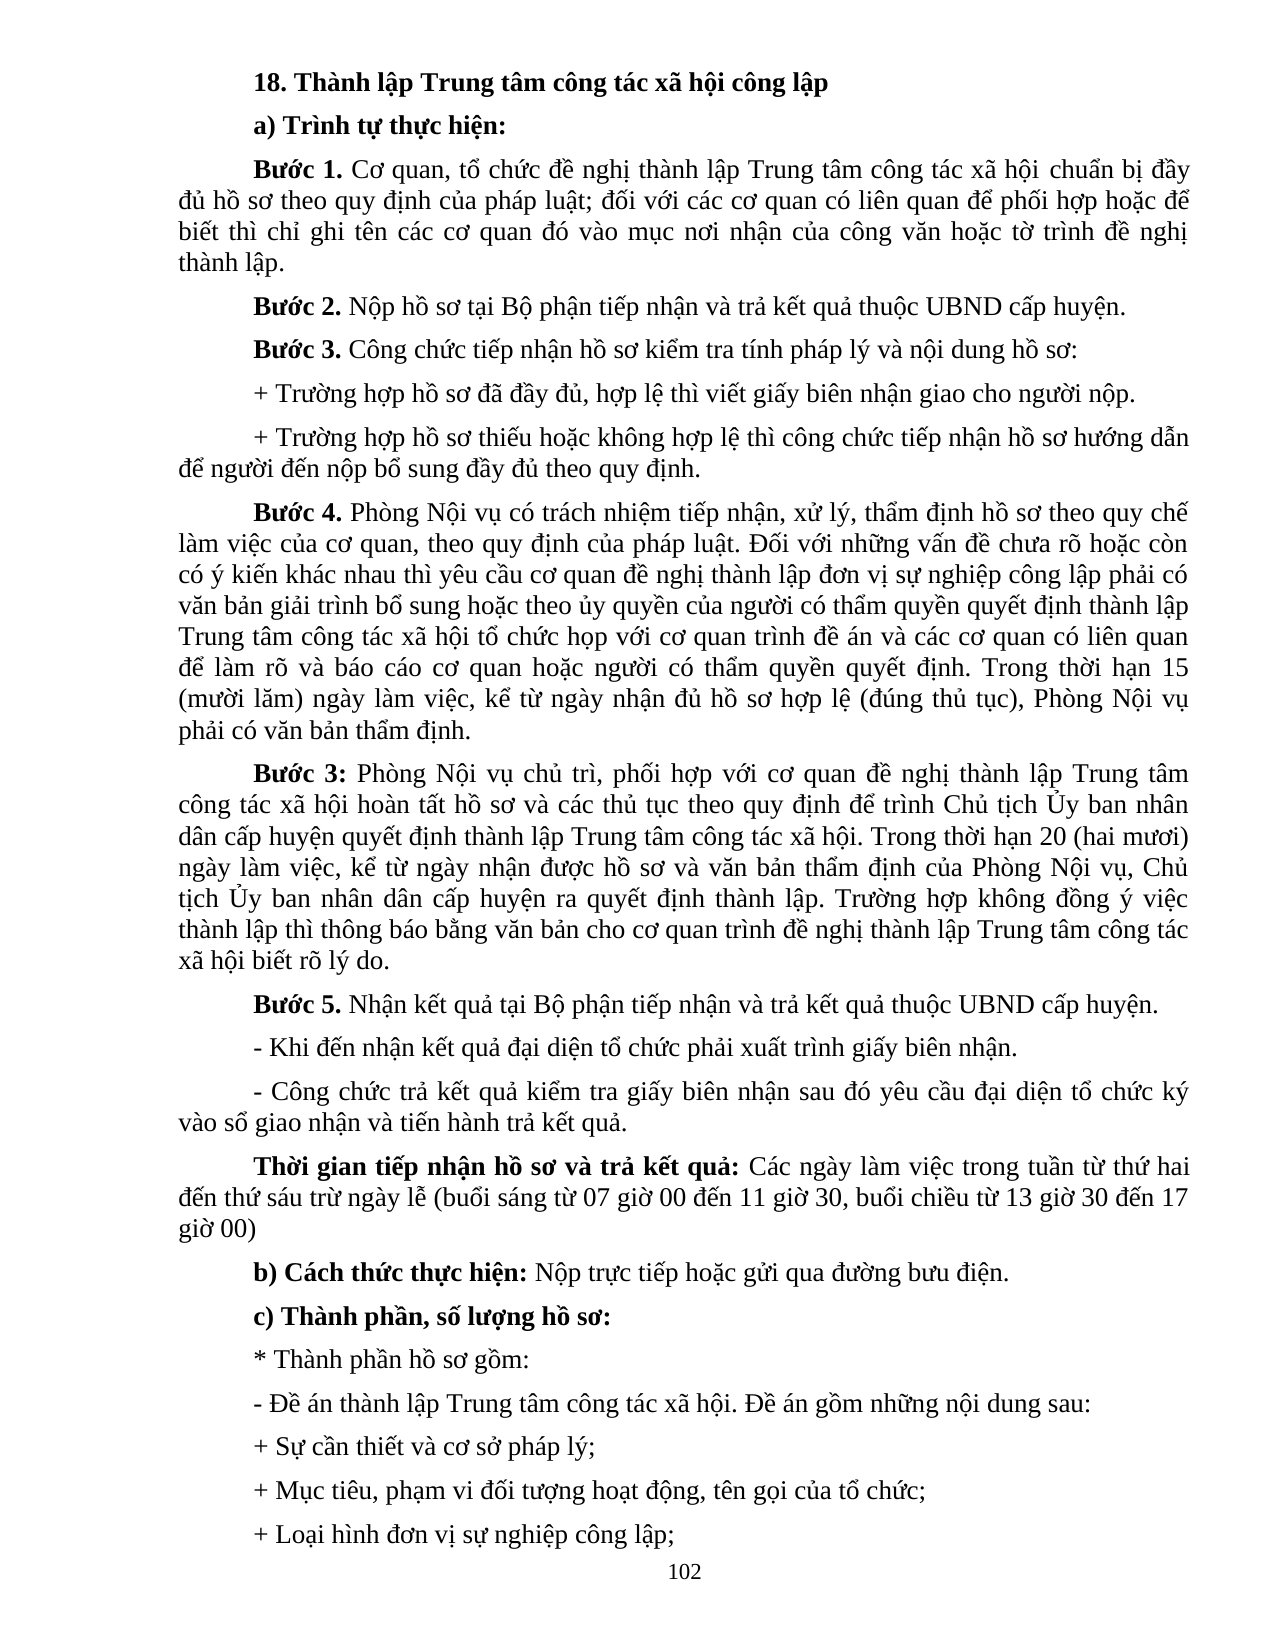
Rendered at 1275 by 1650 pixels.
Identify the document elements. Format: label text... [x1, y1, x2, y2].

text Bước 4. Phòng Nội vụ có trách nhiệm tiếp nhận, xử lý, thẩm định hồ sơ theo quy chế làm việc của cơ quan, theo quy định của pháp luật. Đối với những vấn đề chưa rõ hoặc còn có ý kiến khác nhau thì yêu cầu cơ quan đề nghị thành lập đơn vị sự nghiệp công lập phải có văn bản giải trình bổ sung hoặc theo ủy quyền của người có thẩm quyền quyết định thành lập Trung tâm công tác xã hội tổ chức họp với cơ quan trình đề án và các cơ quan có liên quan để làm rõ và báo cáo cơ quan hoặc người có thẩm quyền quyết định. Trong thời hạn 15 (mười lăm) ngày làm việc, kể từ ngày nhận đủ hồ sơ hợp lệ (đúng thủ tục), Phòng Nội vụ phải có văn bản thẩm định. [178, 496, 1191, 745]
text + Loại hình đơn vị sự nghiệp công lập; [178, 1518, 1191, 1549]
text b) Cách thức thực hiện: Nộp trực tiếp hoặc gửi qua đường bưu điện. [178, 1256, 1191, 1287]
text a) Trình tự thực hiện: [178, 109, 1191, 140]
text + Mục tiêu, phạm vi đối tượng hoạt động, tên gọi của tổ chức; [178, 1474, 1191, 1505]
text Bước 5. Nhận kết quả tại Bộ phận tiếp nhận và trả kết quả thuộc UBND cấp huyện. [178, 988, 1191, 1019]
text - Công chức trả kết quả kiểm tra giấy biên nhận sau đó yêu cầu đại diện tổ chức ký vào sổ giao nhận và tiến hành trả kết quả. [178, 1075, 1191, 1137]
text Bước 3: Phòng Nội vụ chủ trì, phối hợp với cơ quan đề nghị thành lập Trung tâm công tác xã hội hoàn tất hồ sơ và các thủ tục theo quy định để trình Chủ tịch Ủy ban nhân dân cấp huyện quyết định thành lập Trung tâm công tác xã hội. Trong thời hạn 20 (hai mươi) ngày làm việc, kể từ ngày nhận được hồ sơ và văn bản thẩm định của Phòng Nội vụ, Chủ tịch Ủy ban nhân dân cấp huyện ra quyết định thành lập. Trường hợp không đồng ý việc thành lập thì thông báo bằng văn bản cho cơ quan trình đề nghị thành lập Trung tâm công tác xã hội biết rõ lý do. [178, 757, 1191, 975]
text Bước 3. Công chức tiếp nhận hồ sơ kiểm tra tính pháp lý và nội dung hồ sơ: [178, 334, 1191, 365]
text - Khi đến nhận kết quả đại diện tổ chức phải xuất trình giấy biên nhận. [178, 1032, 1191, 1063]
text c) Thành phần, số lượng hồ sơ: [178, 1299, 1191, 1331]
text + Sự cần thiết và cơ sở pháp lý; [178, 1431, 1191, 1462]
text - Đề án thành lập Trung tâm công tác xã hội. Đề án gồm những nội dung sau: [178, 1387, 1191, 1418]
text Bước 2. Nộp hồ sơ tại Bộ phận tiếp nhận và trả kết quả thuộc UBND cấp huyện. [178, 290, 1191, 321]
text Thời gian tiếp nhận hồ sơ và trả kết quả: Các ngày làm việc trong tuần từ thứ hai đến thứ sáu trừ ngày lễ (buổi sáng từ 07 giờ 00 đến 11 giờ 30, buổi chiều từ 13 giờ 30 đến 17 giờ 00) [178, 1150, 1191, 1243]
text * Thành phần hồ sơ gồm: [178, 1343, 1191, 1374]
text + Trường hợp hồ sơ thiếu hoặc không hợp lệ thì công chức tiếp nhận hồ sơ hướng dẫn để người đến nộp bổ sung đầy đủ theo quy định. [178, 421, 1191, 483]
text Bước 1. Cơ quan, tổ chức đề nghị thành lập Trung tâm công tác xã hội chuẩn bị đầy đủ hồ sơ theo quy định của pháp luật; đối với các cơ quan có liên quan để phối hợp hoặc để biết thì chỉ ghi tên các cơ quan đó vào mục nơi nhận của công văn hoặc tờ trình đề nghị thành lập. [178, 153, 1191, 277]
text 18. Thành lập Trung tâm công tác xã hội công lập [178, 66, 1191, 97]
text + Trường hợp hồ sơ đã đầy đủ, hợp lệ thì viết giấy biên nhận giao cho người nộp. [178, 377, 1191, 408]
